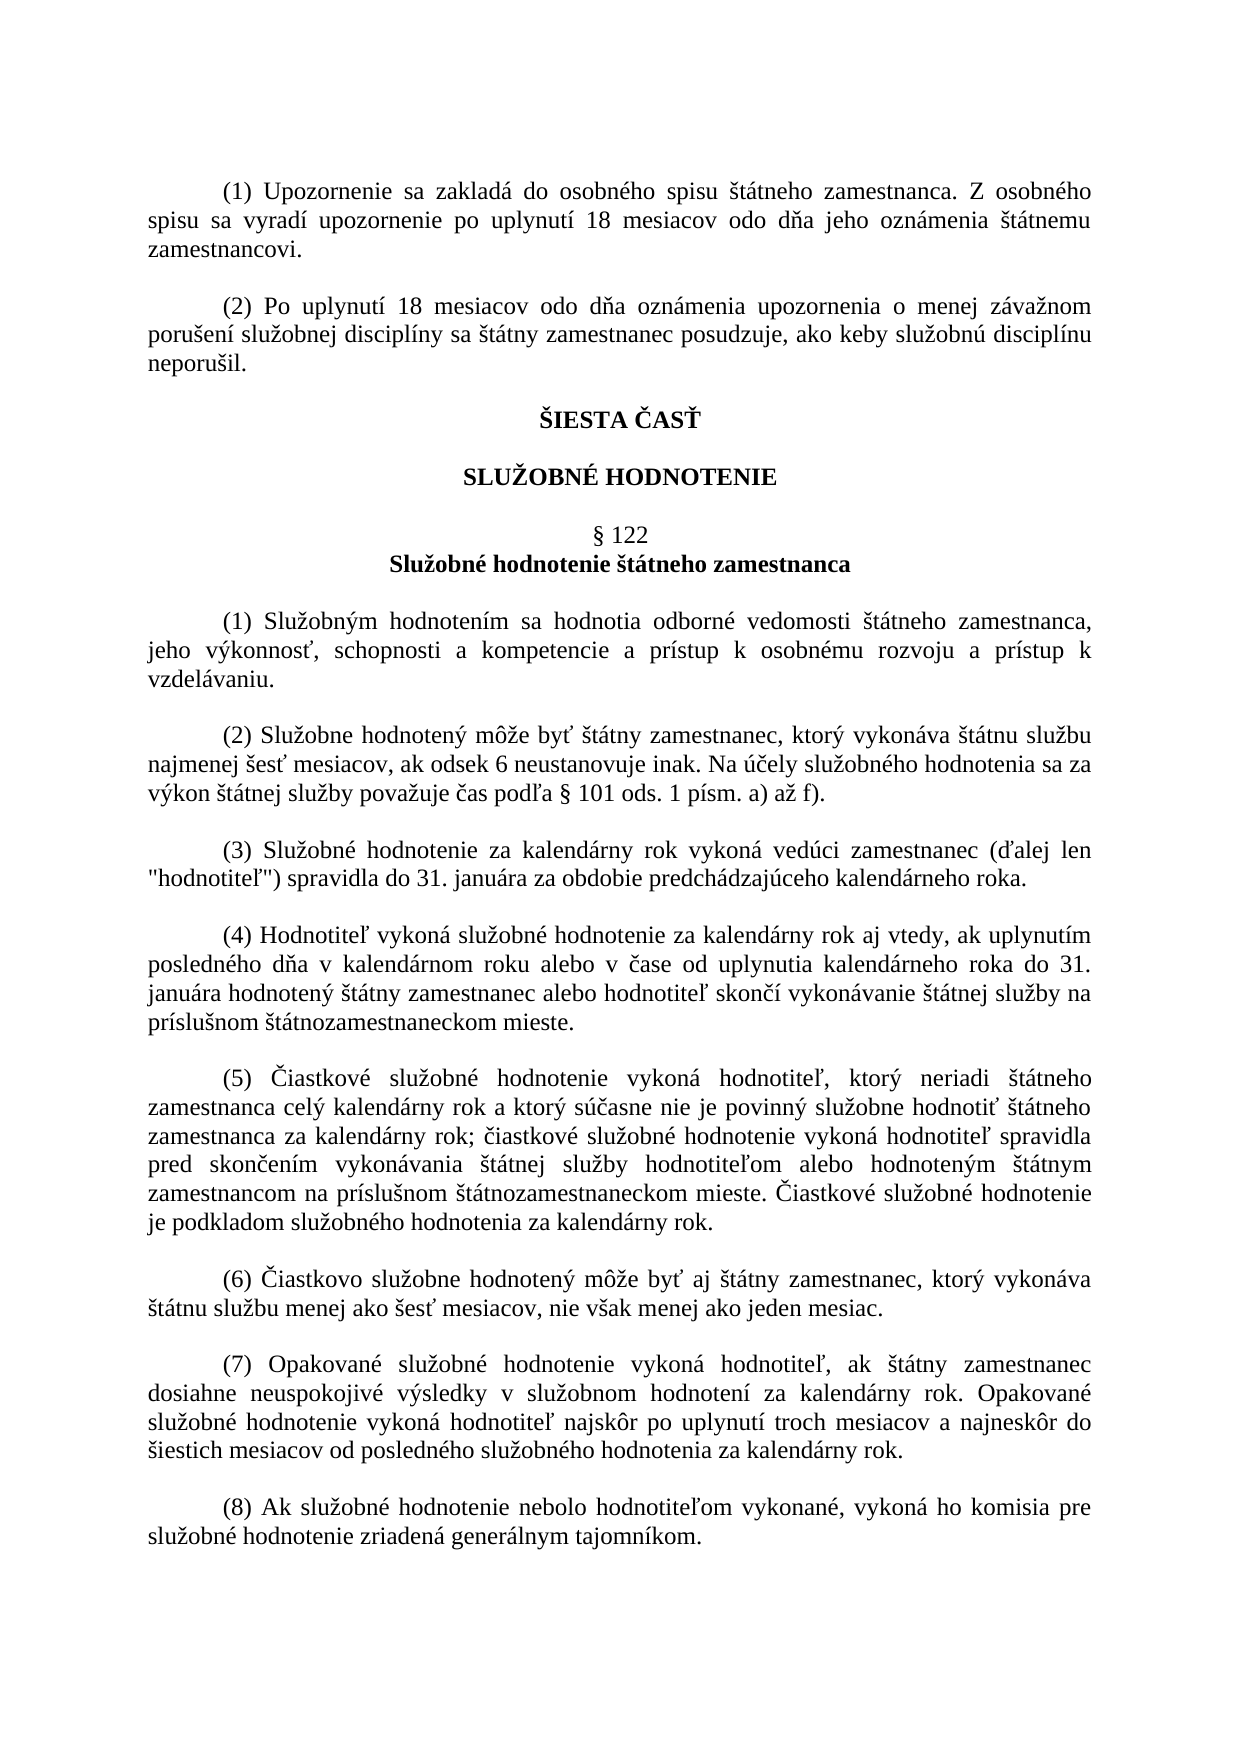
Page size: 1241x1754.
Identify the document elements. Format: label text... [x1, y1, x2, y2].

text Služobné hodnotenie štátneho zamestnanca [148, 549, 1092, 577]
text (5) Čiastkové služobné hodnotenie vykoná hodnotiteľ, ktorý neriadi štátneho zamestnanca celý kalendárny rok a ktorý súčasne nie je povinný služobne hodnotiť štátneho zamestnanca za kalendárny rok; čiastkové služobné hodnotenie vykoná hodnotiteľ spravidla pred skončením vykonávania štátnej služby hodnotiteľom alebo hodnoteným štátnym zamestnancom na príslušnom štátnozamestnaneckom mieste. Čiastkové služobné hodnotenie je podkladom služobného hodnotenia za kalendárny rok. [148, 1063, 1092, 1236]
text SLUŽOBNÉ HODNOTENIE [148, 462, 1092, 491]
text (7) Opakované služobné hodnotenie vykoná hodnotiteľ, ak štátny zamestnanec dosiahne neuspokojivé výsledky v služobnom hodnotení za kalendárny rok. Opakované služobné hodnotenie vykoná hodnotiteľ najskôr po uplynutí troch mesiacov a najneskôr do šiestich mesiacov od posledného služobného hodnotenia za kalendárny rok. [148, 1349, 1092, 1464]
text (2) Po uplynutí 18 mesiacov odo dňa oznámenia upozornenia o menej závažnom porušení služobnej disciplíny sa štátny zamestnanec posudzuje, ako keby služobnú disciplínu neporušil. [148, 291, 1092, 377]
text § 122 [148, 520, 1092, 549]
text (6) Čiastkovo služobne hodnotený môže byť aj štátny zamestnanec, ktorý vykonáva štátnu službu menej ako šesť mesiacov, nie však menej ako jeden mesiac. [148, 1264, 1092, 1321]
text (3) Služobné hodnotenie za kalendárny rok vykoná vedúci zamestnanec (ďalej len "hodnotiteľ") spravidla do 31. januára za obdobie predchádzajúceho kalendárneho roka. [148, 835, 1092, 892]
text (1) Upozornenie sa zakladá do osobného spisu štátneho zamestnanca. Z osobného spisu sa vyradí upozornenie po uplynutí 18 mesiacov odo dňa jeho oznámenia štátnemu zamestnancovi. [148, 176, 1092, 263]
text (1) Služobným hodnotením sa hodnotia odborné vedomosti štátneho zamestnanca, jeho výkonnosť, schopnosti a kompetencie a prístup k osobnému rozvoju a prístup k vzdelávaniu. [148, 606, 1092, 692]
text (2) Služobne hodnotený môže byť štátny zamestnanec, ktorý vykonáva štátnu službu najmenej šesť mesiacov, ak odsek 6 neustanovuje inak. Na účely služobného hodnotenia sa za výkon štátnej služby považuje čas podľa § 101 ods. 1 písm. a) až f). [148, 721, 1092, 807]
text (8) Ak služobné hodnotenie nebolo hodnotiteľom vykonané, vykoná ho komisia pre služobné hodnotenie zriadená generálnym tajomníkom. [148, 1492, 1092, 1550]
text ŠIESTA ČASŤ [148, 405, 1092, 434]
text (4) Hodnotiteľ vykoná služobné hodnotenie za kalendárny rok aj vtedy, ak uplynutím posledného dňa v kalendárnom roku alebo v čase od uplynutia kalendárneho roka do 31. januára hodnotený štátny zamestnanec alebo hodnotiteľ skončí vykonávanie štátnej služby na príslušnom štátnozamestnaneckom mieste. [148, 920, 1092, 1035]
